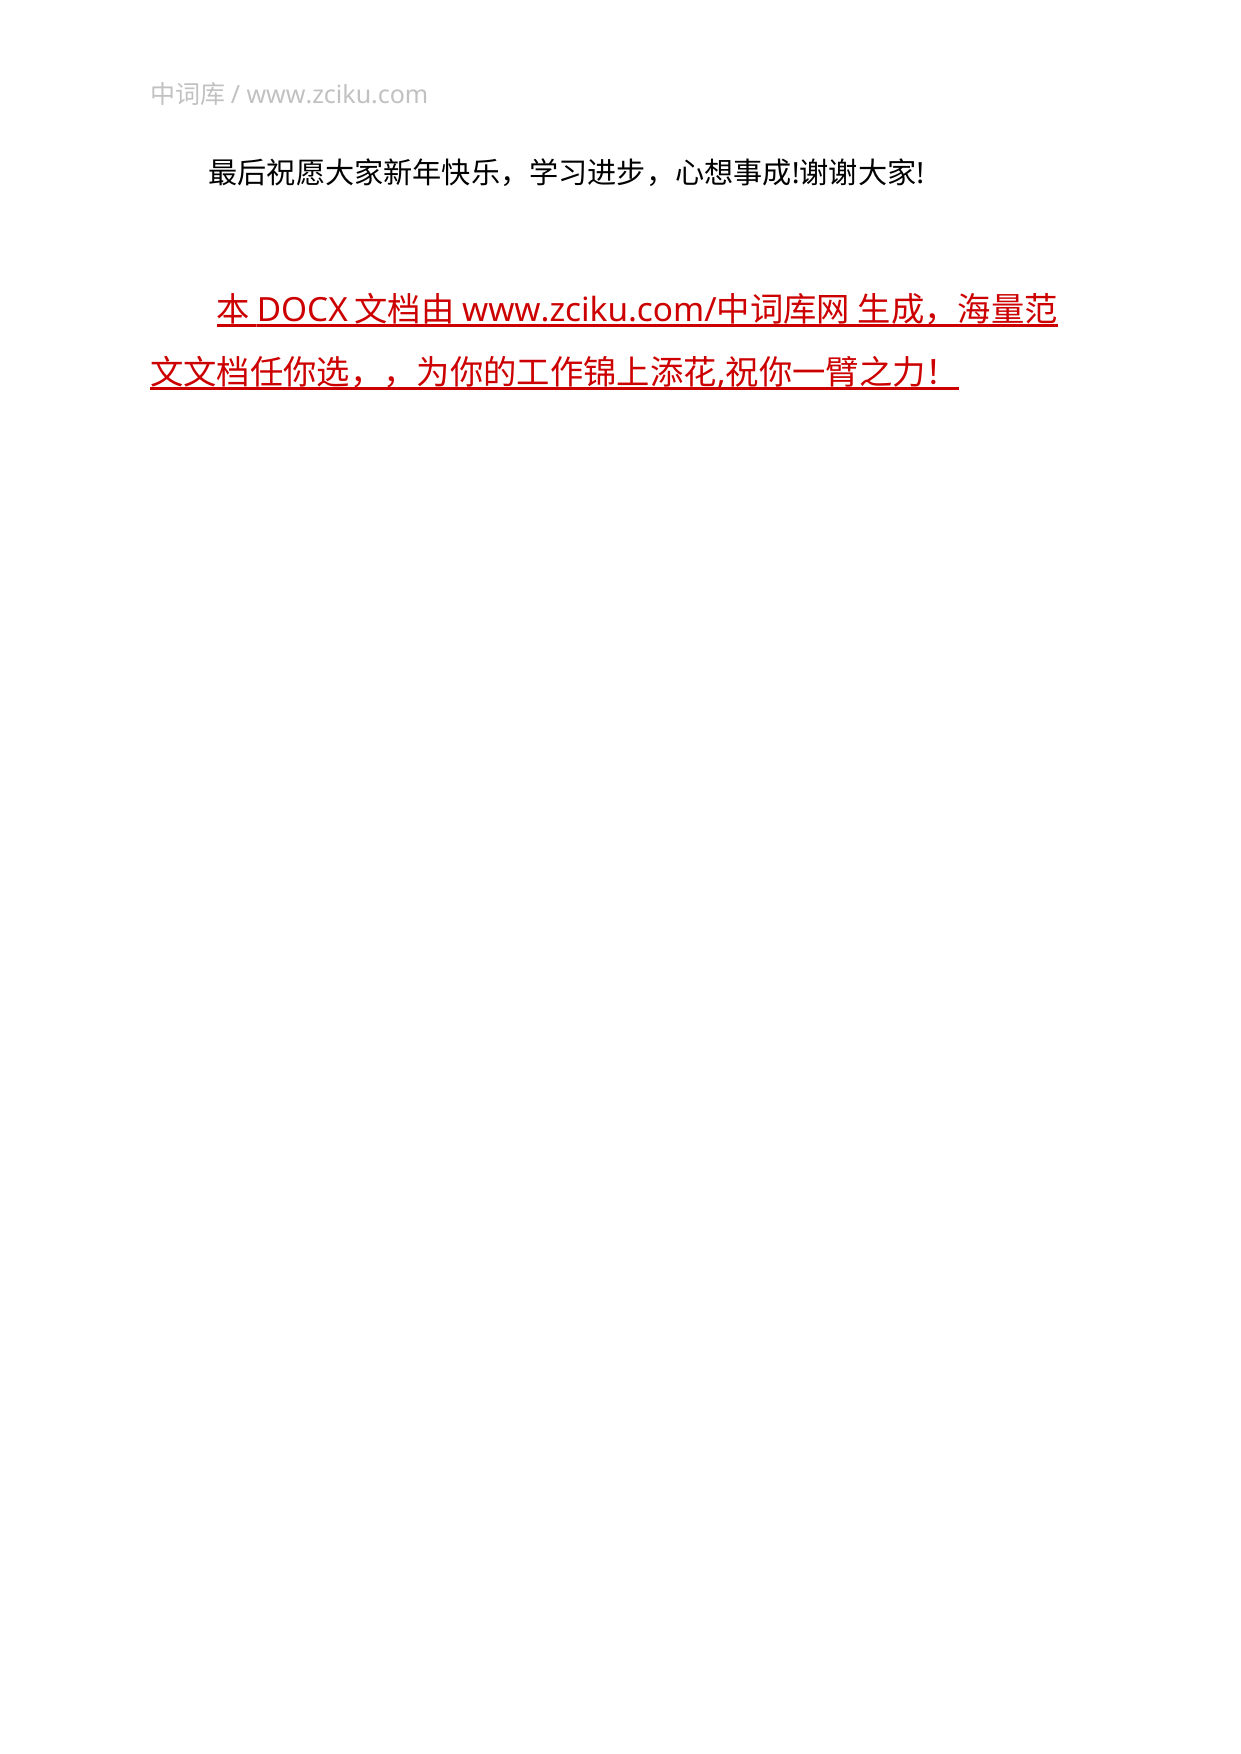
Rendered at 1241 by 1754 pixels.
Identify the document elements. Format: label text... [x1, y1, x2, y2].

text 本DOCX文档由 www.zciku.com/中词库网 生成，海量范文文档任你选，，为你的工作锦上添花,祝你一臂之力！ [150, 283, 1090, 394]
text 最后祝愿大家新年快乐，学习进步，心想事成!谢谢大家! [150, 150, 1090, 192]
